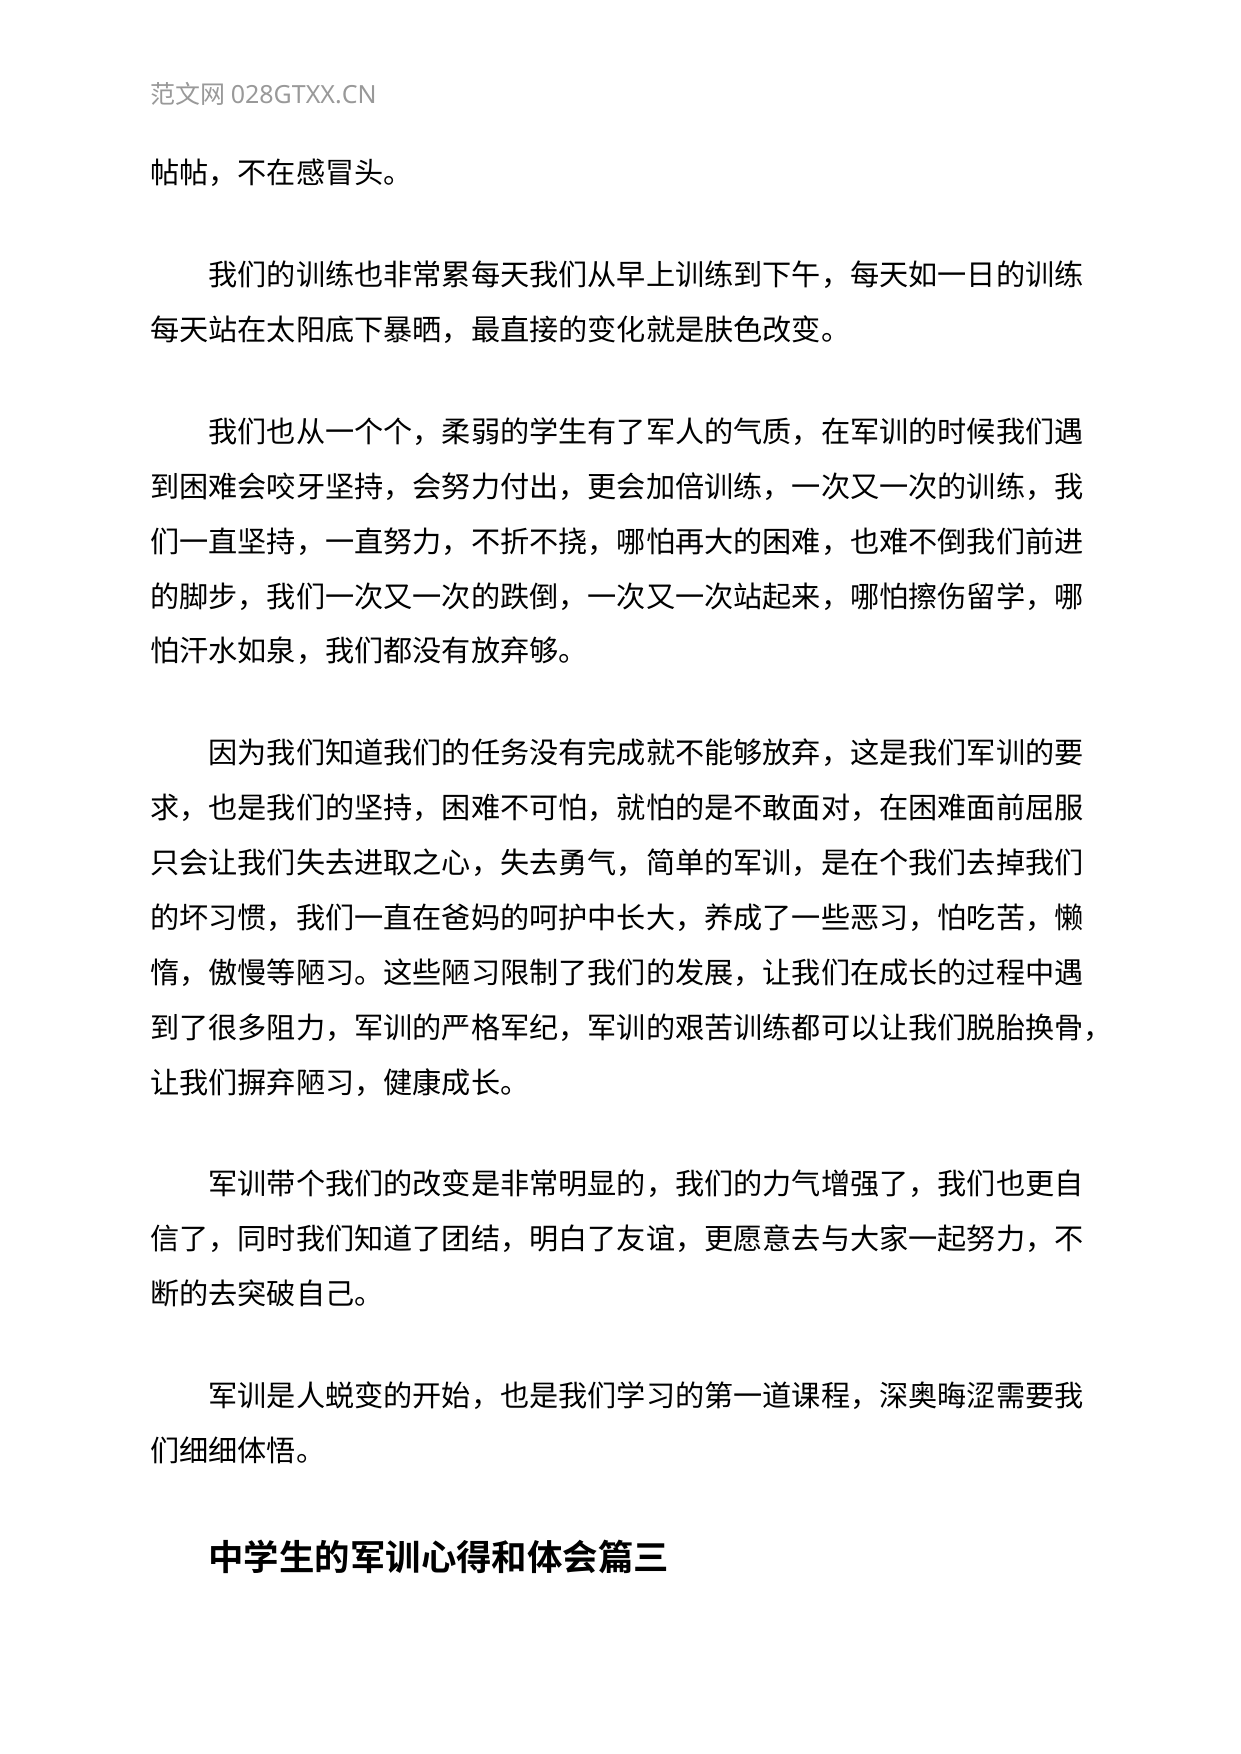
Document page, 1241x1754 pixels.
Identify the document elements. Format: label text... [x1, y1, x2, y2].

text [150, 150, 1090, 192]
text 我们也从一个个，柔弱的学生有了军人的气质，在军训的时候我们遇到困难会咬牙坚持，会努力付出，更会加倍训练，一次又一次的训练，我们一直坚持，一直努力，不折不挠，哪怕再大的困难，也难不倒我们前进的脚步，我们一次又一次的跌倒，一次又一次站起来，哪怕擦伤留学，哪怕汗水如泉，我们都没有放弃够。 [150, 408, 1090, 670]
text 因为我们知道我们的任务没有完成就不能够放弃，这是我们军训的要求，也是我们的坚持，困难不可怕，就怕的是不敢面对，在困难面前屈服只会让我们失去进取之心，失去勇气，简单的军训，是在个我们去掉我们的坏习惯，我们一直在爸妈的呵护中长大，养成了一些恶习，怕吃苦，懒惰，傲慢等陋习。这些陋习限制了我们的发展，让我们在成长的过程中遇到了很多阻力，军训的严格军纪，军训的艰苦训练都可以让我们脱胎换骨，让我们摒弃陋习，健康成长。 [150, 730, 1090, 1101]
text 军训是人蜕变的开始，也是我们学习的第一道课程，深奥晦涩需要我们细细体悟。 [150, 1372, 1090, 1470]
text 中学生的军训心得和体会篇三 [150, 1529, 1090, 1580]
text 我们的训练也非常累每天我们从早上训练到下午，每天如一日的训练每天站在太阳底下暴晒，最直接的变化就是肤色改变。 [150, 252, 1090, 349]
text 军训带个我们的改变是非常明显的，我们的力气增强了，我们也更自信了，同时我们知道了团结，明白了友谊，更愿意去与大家一起努力，不断的去突破自己。 [150, 1161, 1090, 1313]
